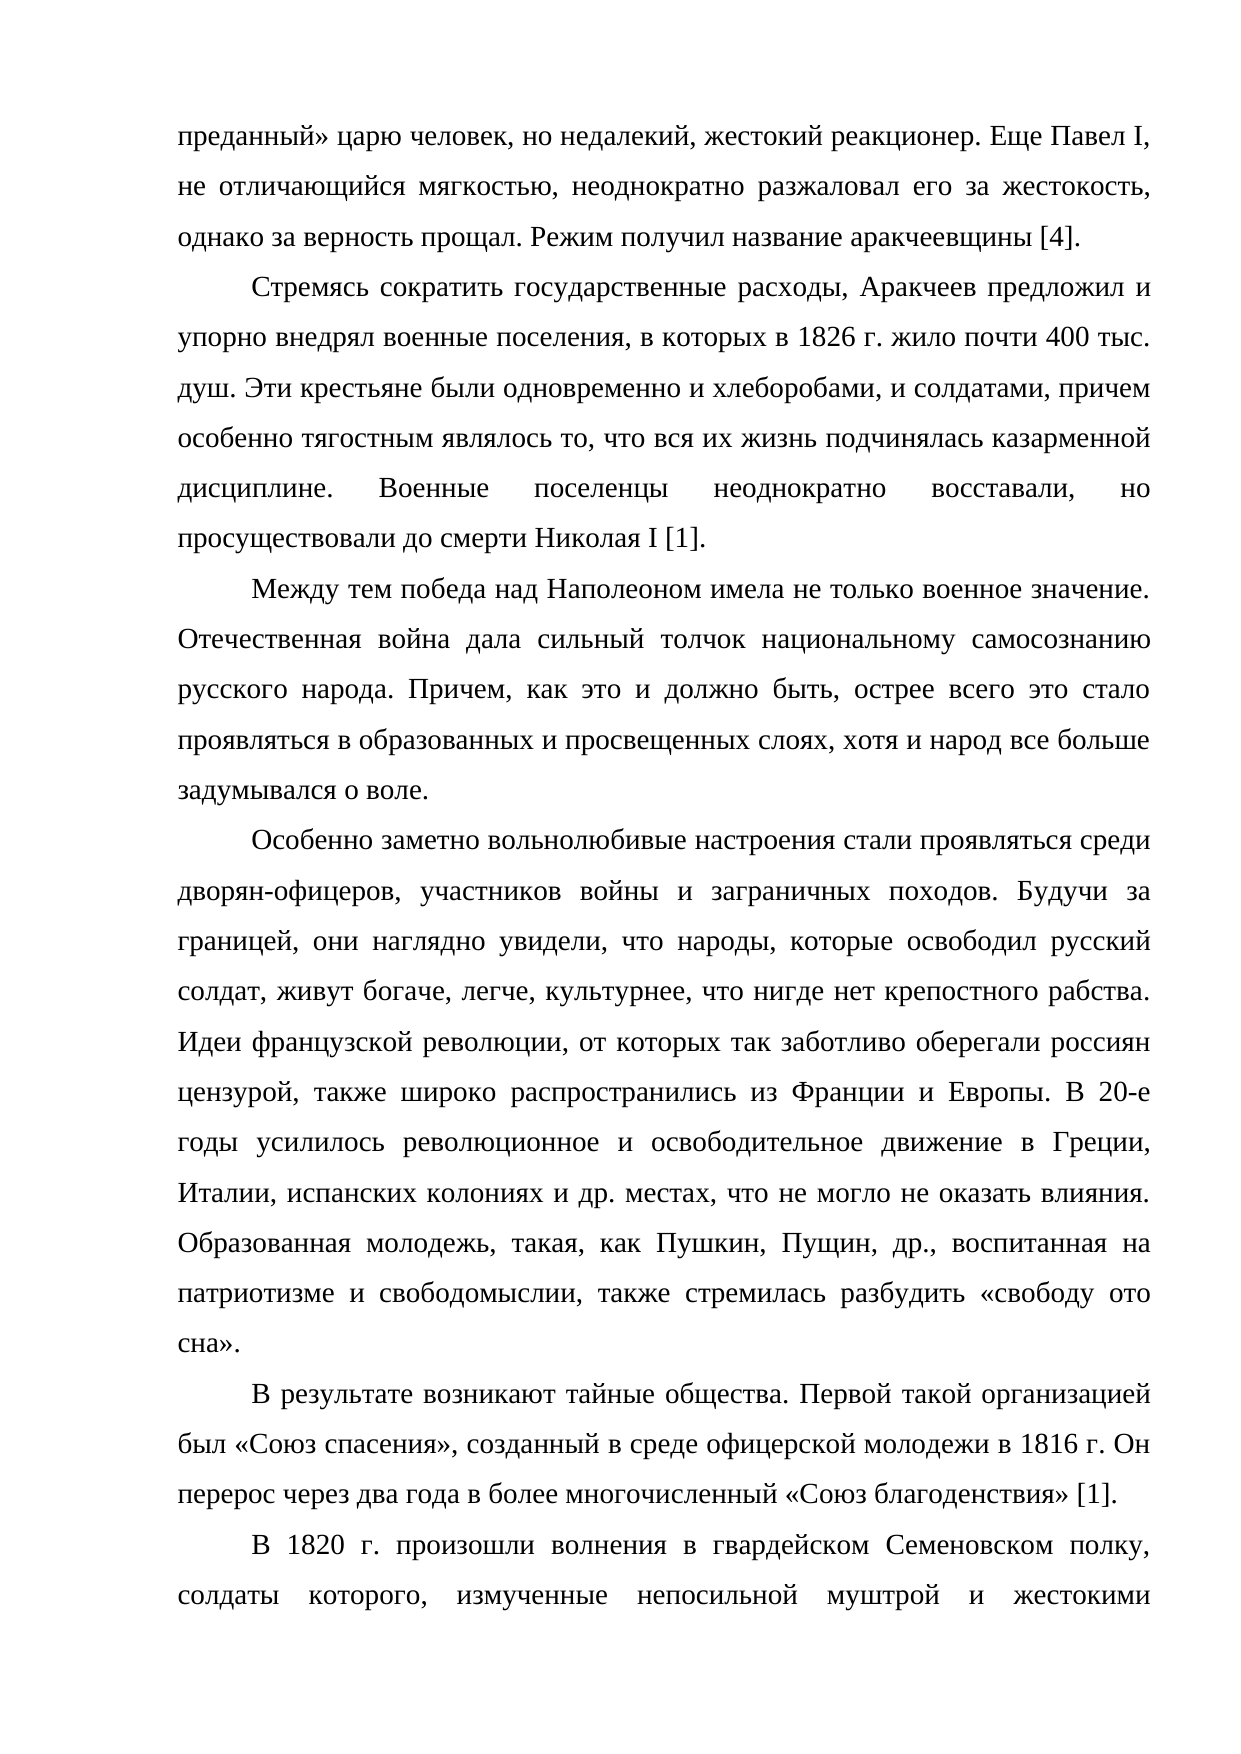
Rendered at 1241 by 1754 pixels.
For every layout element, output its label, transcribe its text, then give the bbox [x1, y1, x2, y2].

text Между тем победа над Наполеоном имела не только военное значение. Отечественная война дала сильный толчок национальному самосознанию русского народа. Причем, как это и должно быть, острее всего это стало проявляться в образованных и просвещенных слоях, хотя и народ все больше задумывался о воле. [177, 571, 1152, 806]
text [177, 118, 1152, 252]
text Особенно заметно вольнолюбивые настроения стали проявляться среди дворян-офицеров, участников войны и заграничных походов. Будучи за границей, они наглядно увидели, что народы, которые освободил русский солдат, живут богаче, легче, культурнее, что нигде нет крепостного рабства. Идеи французской революции, от которых так заботливо оберегали россиян цензурой, также широко распространились из Франции и Европы. В 20-е годы усилилось революционное и освободительное движение в Греции, Италии, испанских колониях и др. местах, что не могло не оказать влияния. Образованная молодежь, такая, как Пушкин, Пущин, др., воспитанная на патриотизме и свободомыслии, также стремилась разбудить «свободу ото сна». [177, 822, 1152, 1359]
text В результате возникают тайные общества. Первой такой организацией был «Союз спасения», созданный в среде офицерской молодежи в 1816 г. Он перерос через два года в более многочисленный «Союз благоденствия» [1]. [177, 1376, 1152, 1510]
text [177, 1527, 1152, 1611]
text Стремясь сократить государственные расходы, Аракчеев предложил и упорно внедрял военные поселения, в которых в 1826 г. жило почти 400 тыс. душ. Эти крестьяне были одновременно и хлеборобами, и солдатами, причем особенно тягостным являлось то, что вся их жизнь подчинялась казарменной дисциплине. Военные поселенцы неоднократно восставали, но просуществовали до смерти Николая I [1]. [177, 269, 1152, 554]
